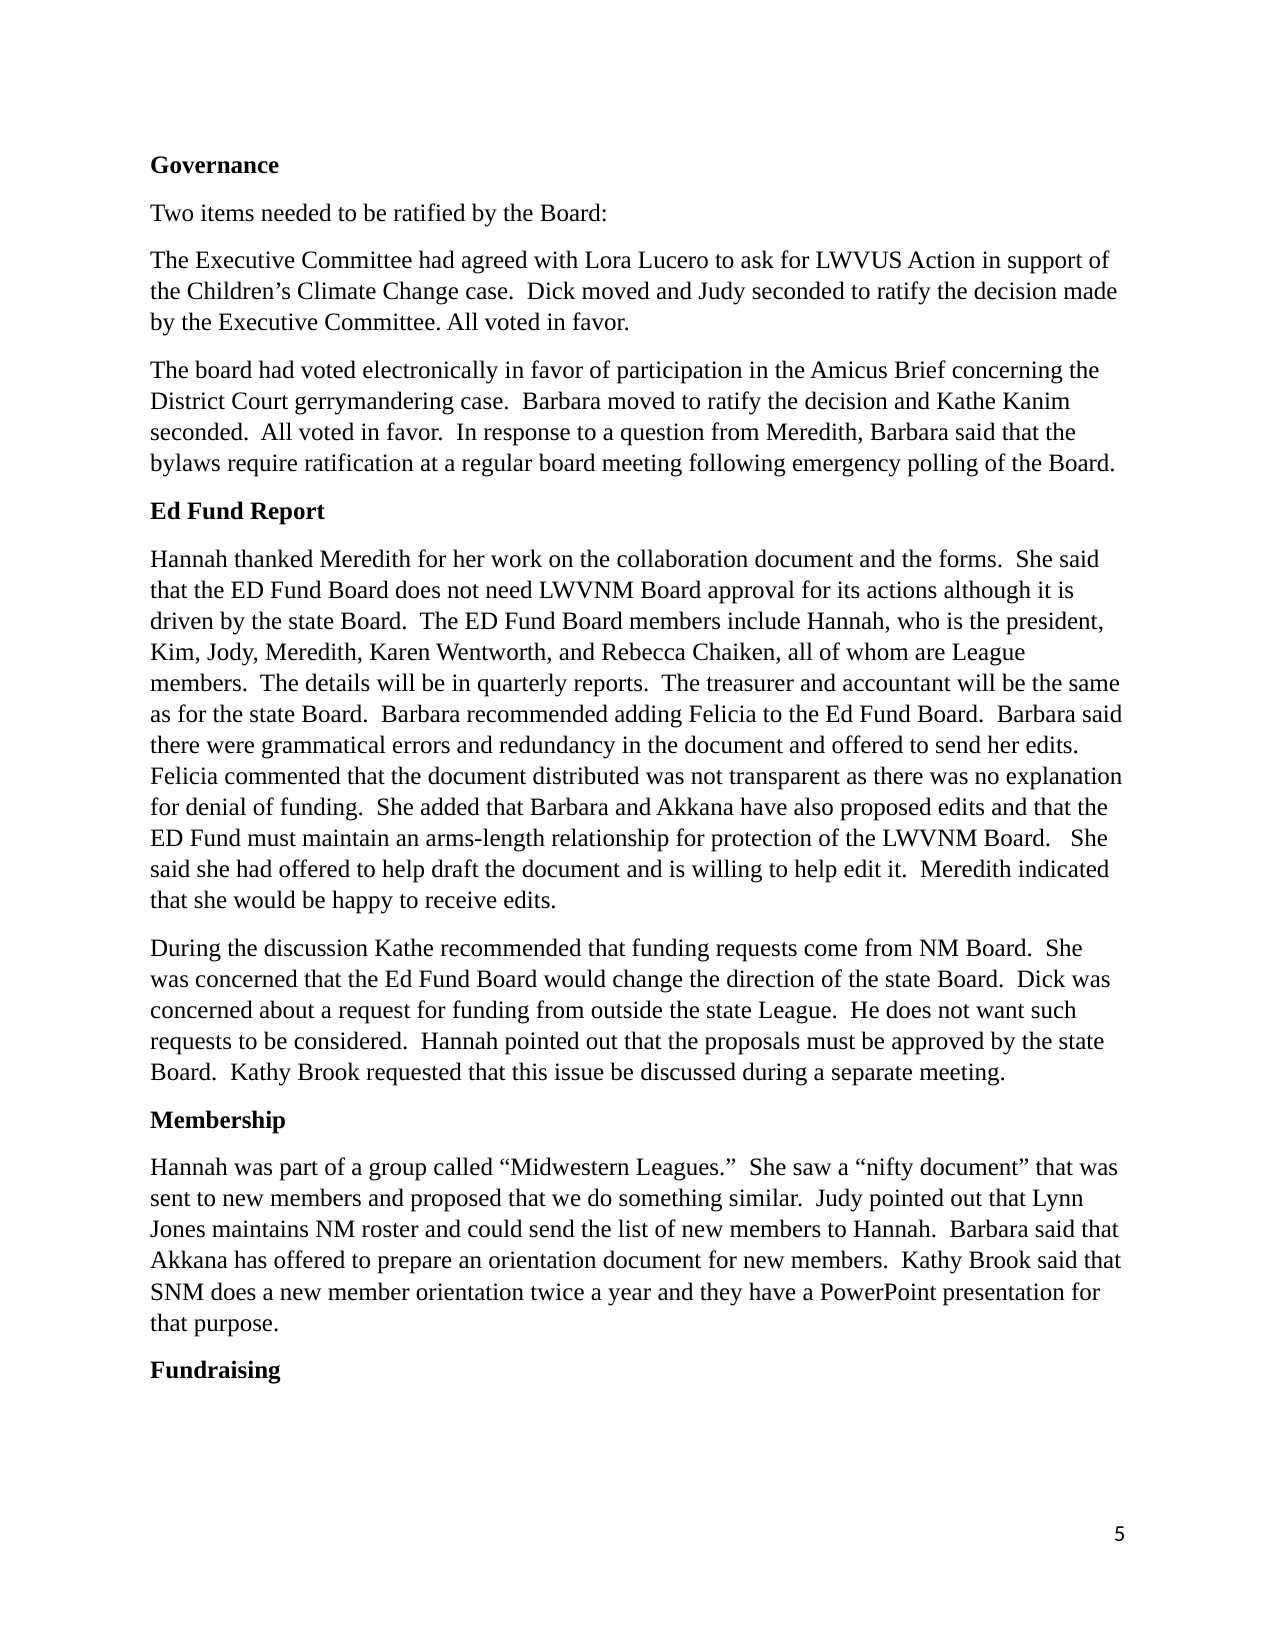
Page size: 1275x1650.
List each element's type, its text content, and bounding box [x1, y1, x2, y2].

text Hannah was part of a group called “Midwestern Leagues.” She saw a “nifty document” that was sent to new members and proposed that we do something similar. Judy pointed out that Lynn Jones maintains NM roster and could send the list of new members to Hannah. Barbara said that Akkana has offered to prepare an orientation document for new members. Kathy Brook said that SNM does a new member orientation twice a year and they have a PowerPoint presentation for that purpose. [150, 1152, 1125, 1336]
text The Executive Committee had agreed with Lora Lucero to ask for LWVUS Action in support of the Children’s Climate Change case. Dick moved and Judy seconded to ratify the decision made by the Executive Committee. All voted in favor. [150, 245, 1125, 336]
text Hannah thanked Meredith for her work on the collaboration document and the forms. She said that the ED Fund Board does not need LWVNM Board approval for its actions although it is driven by the state Board. The ED Fund Board members include Hannah, who is the president, Kim, Jody, Meredith, Karen Wentworth, and Rebecca Chaiken, all of whom are League members. The details will be in quarterly reports. The treasurer and accountant will be the same as for the state Board. Barbara recommended adding Felicia to the Ed Fund Board. Barbara said there were grammatical errors and redundancy in the document and offered to send her edits. Felicia commented that the document distributed was not transparent as there was no explanation for denial of funding. She added that Barbara and Akkana have also proposed edits and that the ED Fund must maintain an arms-length relationship for protection of the LWVNM Board. She said she had offered to help draft the document and is willing to help edit it. Meredith indicated that she would be happy to receive edits. [150, 544, 1125, 914]
text During the discussion Kathe recommended that funding requests come from NM Board. She was concerned that the Ed Fund Board would change the direction of the state Board. Dick was concerned about a request for funding from outside the state League. He does not want such requests to be considered. Hannah pointed out that the proposals must be approved by the state Board. Kathy Brook requested that this issue be discussed during a separate meeting. [150, 933, 1125, 1086]
text The board had voted electronically in favor of participation in the Amicus Brief concerning the District Court gerrymandering case. Barbara moved to ratify the decision and Kathe Kanim seconded. All voted in favor. In response to a question from Meredith, Barbara said that the bylaws require ratification at a regular board meeting following emergency polling of the Board. [150, 355, 1125, 477]
text Fundraising [150, 1355, 1125, 1384]
text Governance [150, 150, 1125, 179]
text Membership [150, 1105, 1125, 1133]
text Two items needed to be ratified by the Board: [150, 198, 1125, 226]
text Ed Fund Report [150, 496, 1125, 525]
